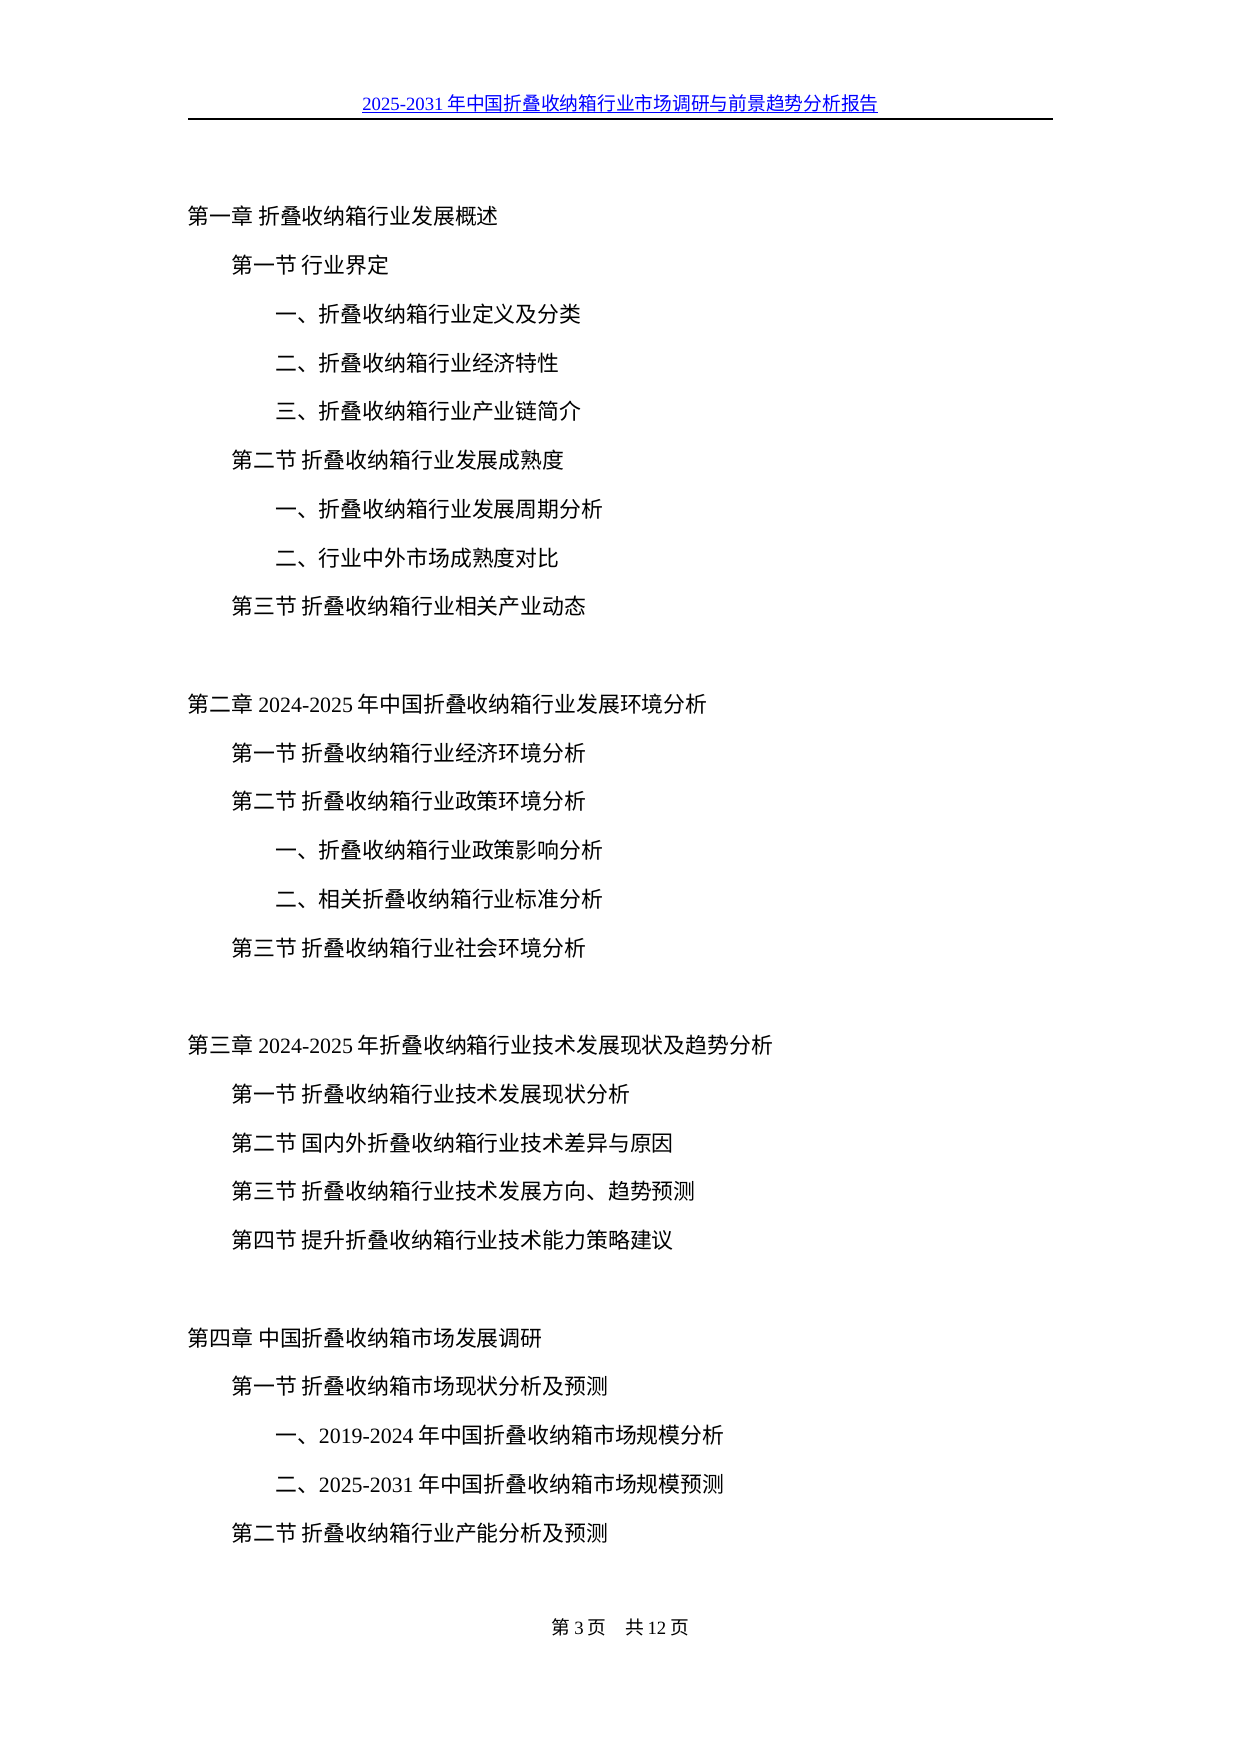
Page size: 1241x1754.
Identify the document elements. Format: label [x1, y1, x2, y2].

text [187, 150, 1053, 1548]
